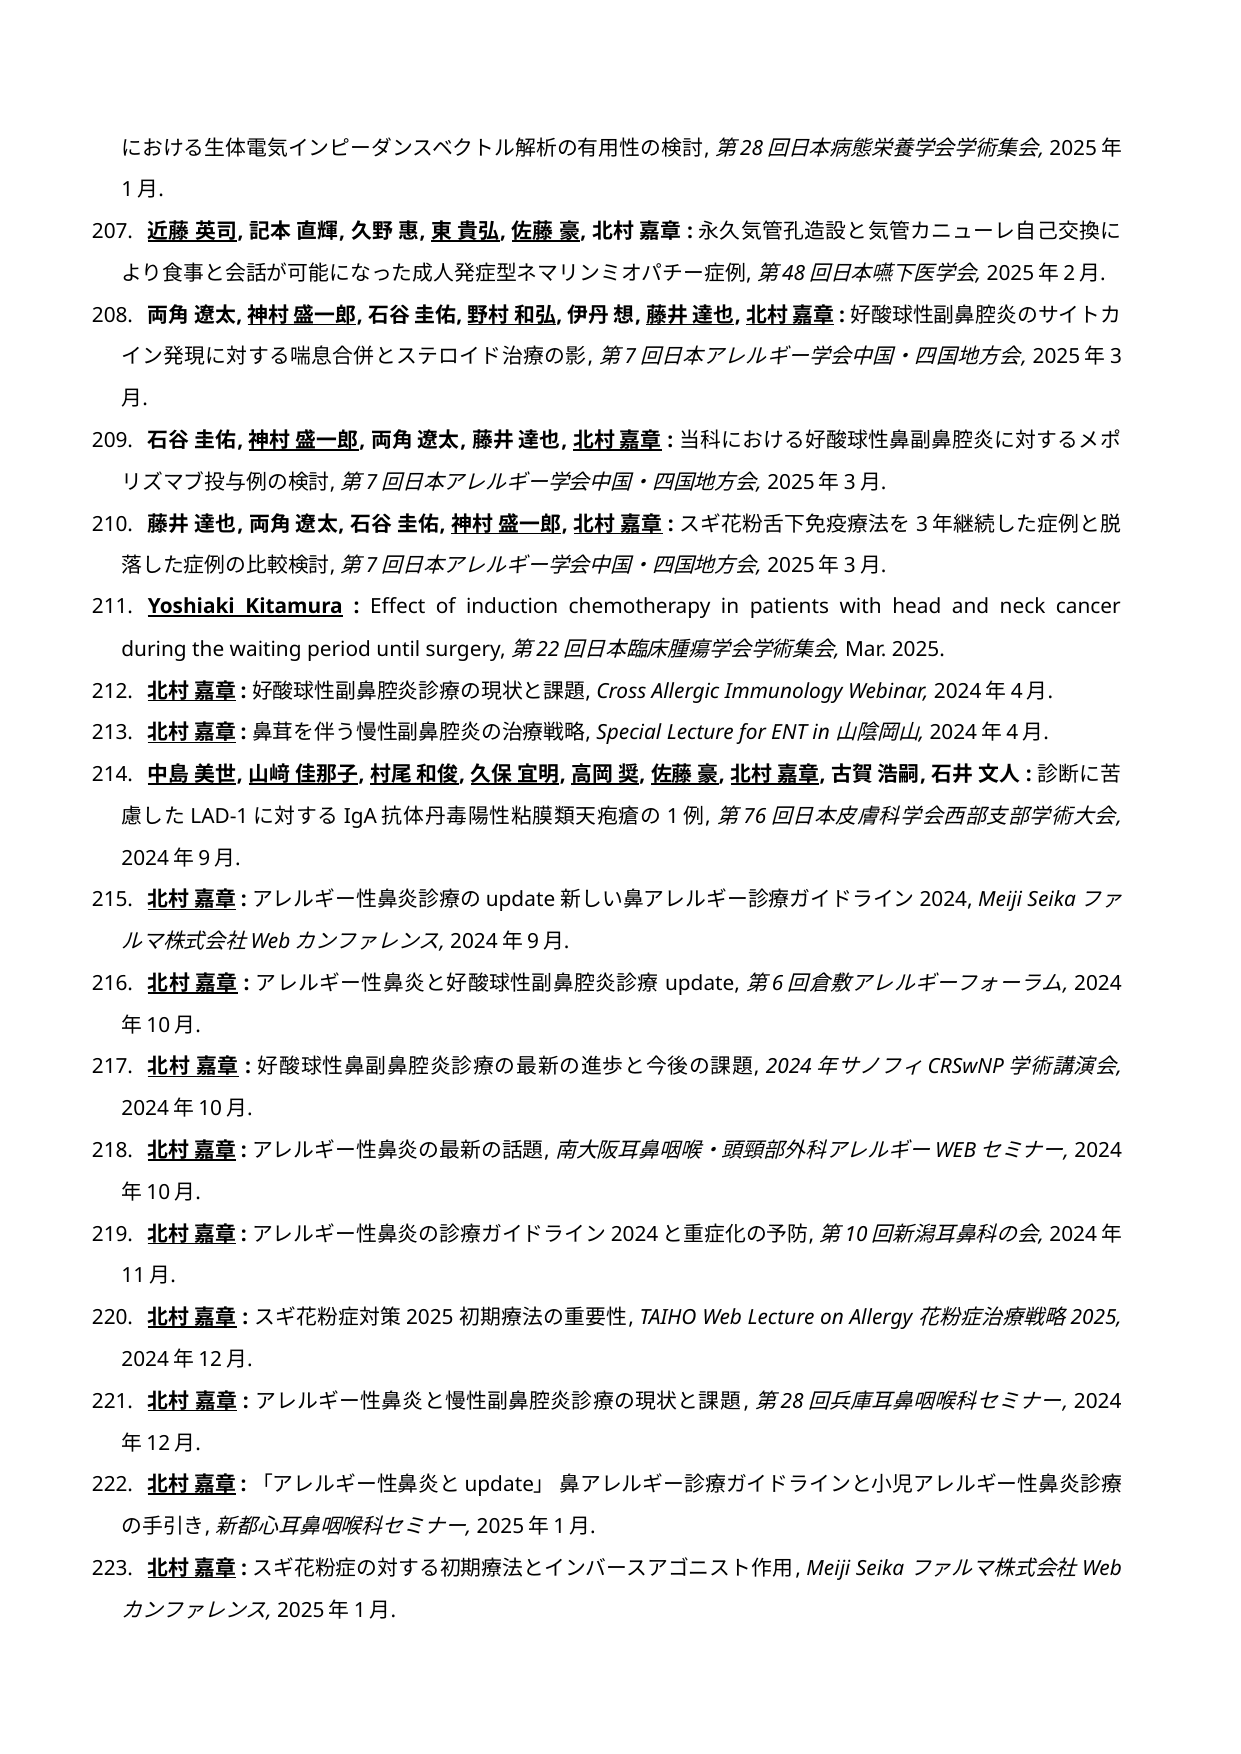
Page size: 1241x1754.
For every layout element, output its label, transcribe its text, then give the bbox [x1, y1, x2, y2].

list 北村 嘉章 : アレルギー性鼻炎の診療ガイドライン2024と重症化の予防, 第10回新潟耳鼻科の会, 2024年11月. [92, 1211, 1122, 1295]
list 藤井 達也, 両角 遼太, 石谷 圭佑, 神村 盛一郎, 北村 嘉章 : スギ花粉舌下免疫療法を3年継続した症例と脱落した症例の比較検討, 第7回日本アレルギー学会中国・四国地方会, 2025年3月. [92, 501, 1122, 584]
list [92, 125, 1122, 209]
list 北村 嘉章 : アレルギー性鼻炎と好酸球性副鼻腔炎診療update, 第6回倉敷アレルギーフォーラム, 2024年10月. [92, 961, 1122, 1044]
list 北村 嘉章 : 好酸球性副鼻腔炎診療の現状と課題, Cross Allergic Immunology Webinar, 2024年4月. [92, 668, 1122, 710]
list 中島 美世, 山﨑 佳那子, 村尾 和俊, 久保 宜明, 高岡 奨, 佐藤 豪, 北村 嘉章, 古賀 浩嗣, 石井 文人 : 診断に苦慮したLAD-1に対するIgA抗体丹毒陽性粘膜類天疱瘡の1例, 第76回日本皮膚科学会西部支部学術大会, 2024年9月. [92, 752, 1122, 877]
list 北村 嘉章 : アレルギー性鼻炎の最新の話題, 南大阪耳鼻咽喉・頭頸部外科アレルギーWEBセミナー, 2024年10月. [92, 1128, 1122, 1211]
list 近藤 英司, 記本 直輝, 久野 惠, 東 貴弘, 佐藤 豪, 北村 嘉章 : 永久気管孔造設と気管カニューレ自己交換により食事と会話が可能になった成人発症型ネマリンミオパチー症例, 第48回日本嚥下医学会, 2025年2月. [92, 209, 1122, 292]
list 北村 嘉章 : スギ花粉症の対する初期療法とインバースアゴニスト作用, Meiji Seika ファルマ株式会社 Webカンファレンス, 2025年1月. [92, 1545, 1122, 1629]
list Yoshiaki Kitamura : Effect of induction chemotherapy in patients with head and neck cancer during the waiting period until surgery, 第22回日本臨床腫瘍学会学術集会, Mar. 2025. [92, 584, 1122, 668]
list 北村 嘉章 : 鼻茸を伴う慢性副鼻腔炎の治療戦略, Special Lecture for ENT in 山陰岡山, 2024年4月. [92, 710, 1122, 752]
list 北村 嘉章 : アレルギー性鼻炎と慢性副鼻腔炎診療の現状と課題, 第28回兵庫耳鼻咽喉科セミナー, 2024年12月. [92, 1378, 1122, 1462]
list 北村 嘉章 : 好酸球性鼻副鼻腔炎診療の最新の進歩と今後の課題, 2024年サノフィCRSwNP学術講演会, 2024年10月. [92, 1044, 1122, 1128]
list 北村 嘉章 : アレルギー性鼻炎診療のupdate 新しい鼻アレルギー診療ガイドライン2024, Meiji Seikaファルマ株式会社Webカンファレンス, 2024年9月. [92, 877, 1122, 961]
list 両角 遼太, 神村 盛一郎, 石谷 圭佑, 野村 和弘, 伊丹 想, 藤井 達也, 北村 嘉章 : 好酸球性副鼻腔炎のサイトカイン発現に対する喘息合併とステロイド治療の影, 第7回日本アレルギー学会中国・四国地方会, 2025年3月. [92, 292, 1122, 417]
list 石谷 圭佑, 神村 盛一郎, 両角 遼太, 藤井 達也, 北村 嘉章 : 当科における好酸球性鼻副鼻腔炎に対するメポリズマブ投与例の検討, 第7回日本アレルギー学会中国・四国地方会, 2025年3月. [92, 417, 1122, 501]
list 北村 嘉章 : スギ花粉症対策2025 初期療法の重要性, TAIHO Web Lecture on Allergy 花粉症治療戦略2025, 2024年12月. [92, 1295, 1122, 1378]
list 北村 嘉章 : 「アレルギー性鼻炎とupdate」 鼻アレルギー診療ガイドラインと小児アレルギー性鼻炎診療の手引き, 新都心耳鼻咽喉科セミナー, 2025年1月. [92, 1462, 1122, 1545]
